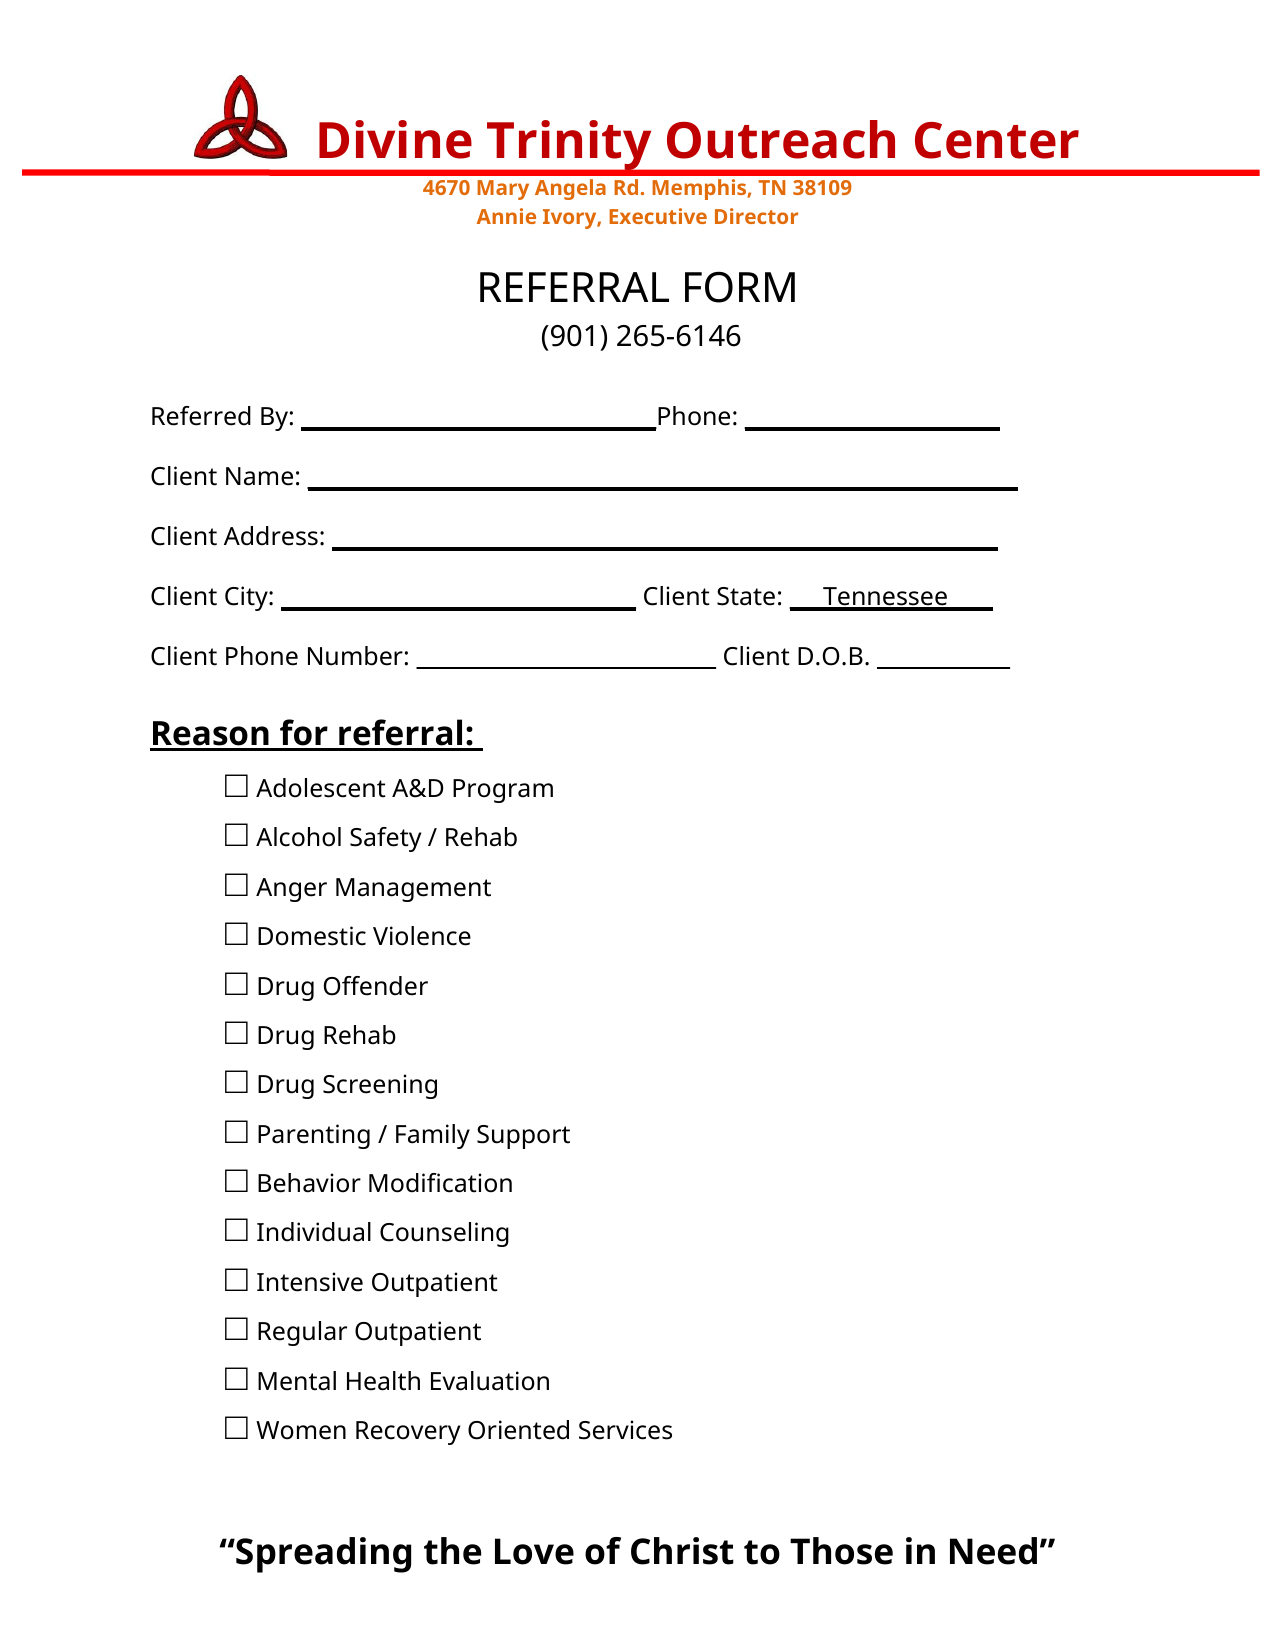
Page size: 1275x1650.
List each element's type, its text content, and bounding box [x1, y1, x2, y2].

text □ Intensive Outpatient [225, 1256, 1125, 1299]
text □ Mental Health Evaluation [225, 1355, 1125, 1398]
text Reason for referral: [150, 710, 1125, 756]
text □ Adolescent A&D Program [225, 762, 1125, 805]
text Client City: ________________________________ Client State: ___Tennessee____ [150, 578, 1125, 612]
text □ Drug Offender [225, 960, 1125, 1003]
text □ Women Recovery Oriented Services [225, 1404, 1125, 1447]
text □ Regular Outpatient [225, 1306, 1125, 1348]
text □ Drug Screening [225, 1059, 1125, 1102]
text □ Anger Management [225, 861, 1125, 904]
picture [193, 75, 288, 159]
text □ Parenting / Family Support [225, 1108, 1125, 1151]
text □ Drug Rehab [225, 1009, 1125, 1052]
text □ Alcohol Safety / Rehab [225, 812, 1125, 855]
text Client Name: ________________________________________________________________ [150, 458, 1125, 492]
text Client Address: ____________________________________________________________ [150, 518, 1125, 552]
text (901) 265-6146 [150, 315, 1125, 355]
text Client Phone Number: ___________________________ Client D.O.B. ____________ [150, 638, 1125, 672]
text □ Domestic Violence [225, 911, 1125, 953]
text □ Behavior Modification [225, 1157, 1125, 1200]
text REFERRAL FORM [150, 258, 1125, 315]
text □ Individual Counseling [225, 1207, 1125, 1250]
text Referred By: ________________________________Phone: _______________________ [150, 398, 1125, 432]
